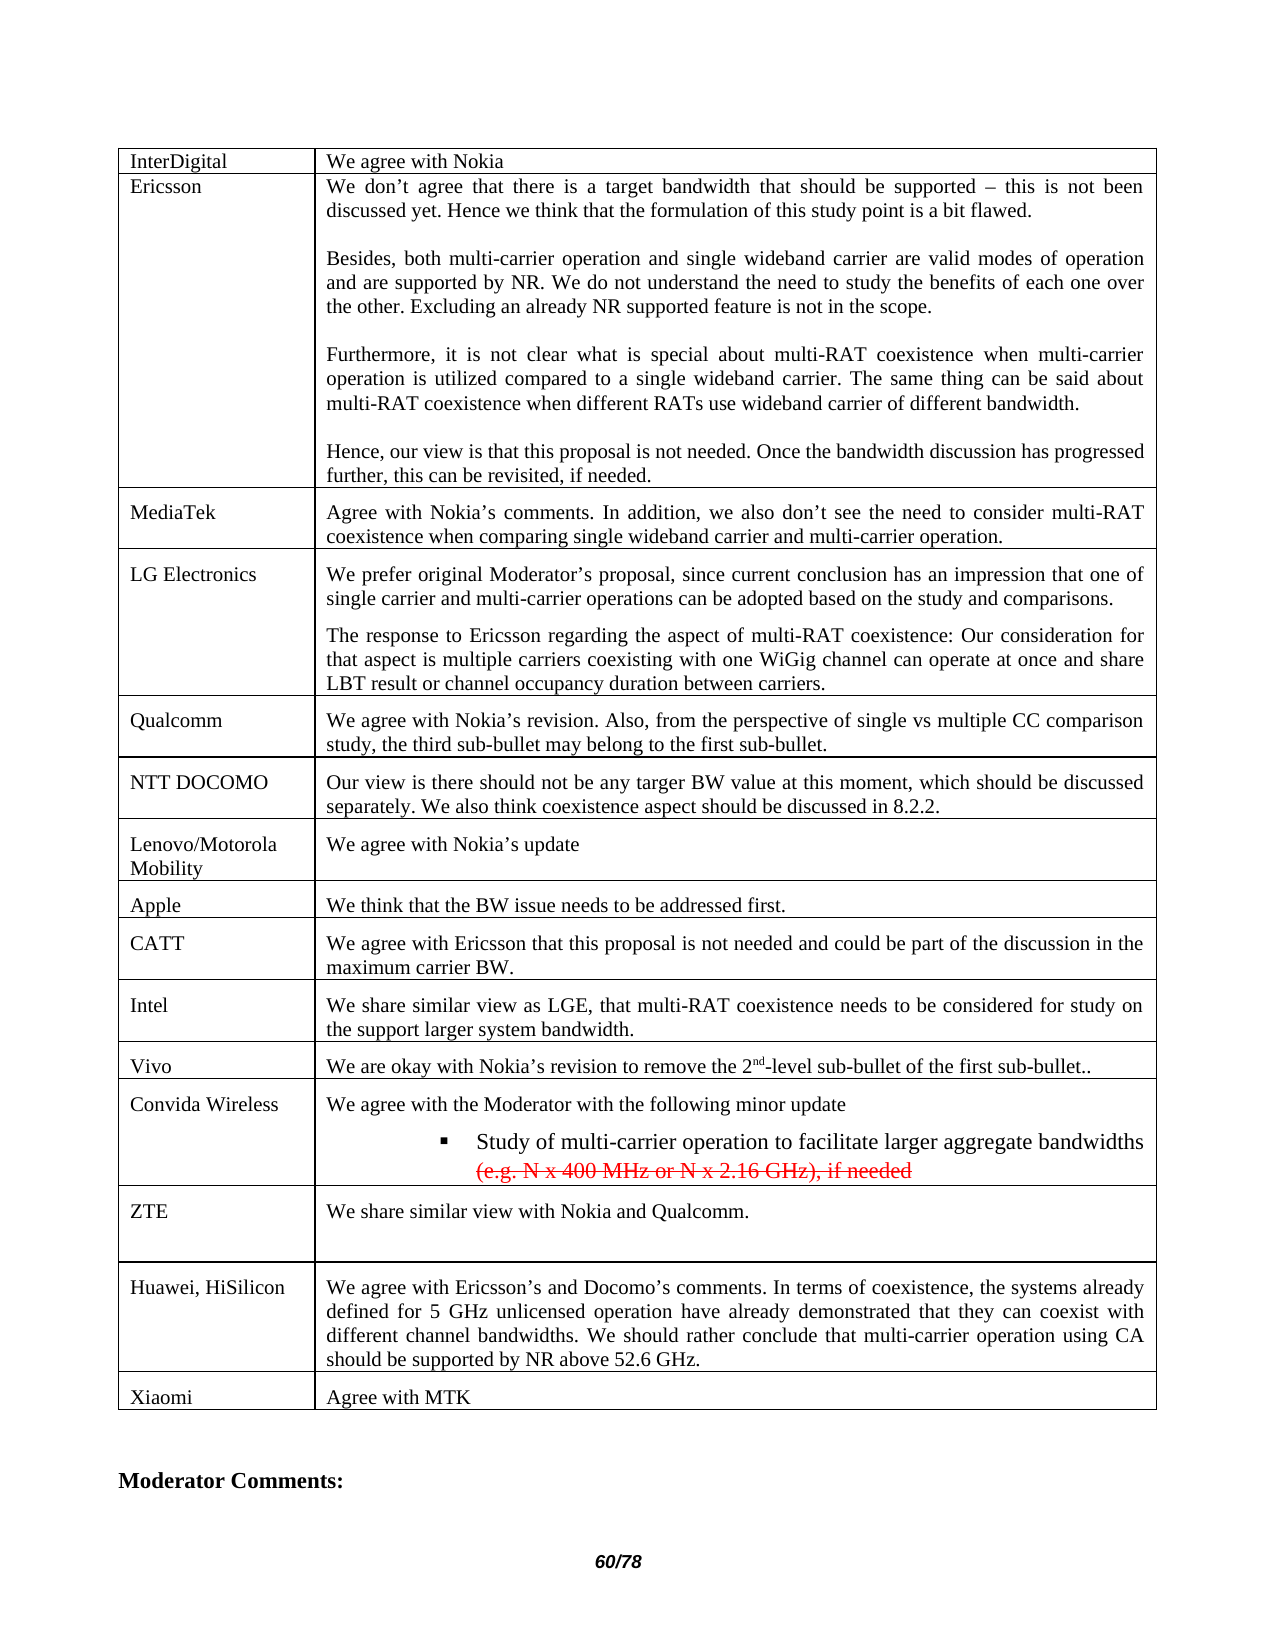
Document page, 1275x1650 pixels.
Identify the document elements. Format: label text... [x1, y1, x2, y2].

table_cell ZTE [119, 1186, 314, 1261]
table_cell Xiaomi [119, 1372, 314, 1409]
table_cell We agree with the Moderator with the following minor update Study of multi-carrier operation to facilitate larger aggregate bandwidths (e.g. N x 400 MHz or N x 2.16 GHz), if needed [316, 1079, 1156, 1185]
table_cell We agree with Nokia [316, 149, 1156, 173]
table_cell Apple [119, 881, 314, 917]
table_cell Agree with Nokia’s comments. In addition, we also don’t see the need to consider multi-RAT coexistence when comparing single wideband carrier and multi-carrier operation. [316, 488, 1156, 548]
table_cell Lenovo/Motorola Mobility [119, 819, 314, 880]
table_cell CATT [119, 918, 314, 979]
text Moderator Comments: [118, 1467, 1157, 1493]
table_cell Intel [119, 980, 314, 1041]
table_cell MediaTek [119, 488, 314, 548]
table_cell Our view is there should not be any targer BW value at this moment, which should be discussed separately. We also think coexistence aspect should be discussed in 8.2.2. [316, 758, 1156, 818]
table_cell Qualcomm [119, 696, 314, 756]
table_cell We agree with Ericsson’s and Docomo’s comments. In terms of coexistence, the systems already defined for 5 GHz unlicensed operation have already demonstrated that they can coexist with different channel bandwidths. We should rather conclude that multi-carrier operation using CA should be supported by NR above 52.6 GHz. [316, 1263, 1156, 1371]
table_cell We prefer original Moderator’s proposal, since current conclusion has an impression that one of single carrier and multi-carrier operations can be adopted based on the study and comparisons. The response to Ericsson regarding the aspect of multi-RAT coexistence: Our consideration for that aspect is multiple carriers coexisting with one WiGig channel can operate at once and share LBT result or channel occupancy duration between carriers. [316, 549, 1156, 695]
table_cell Huawei, HiSilicon [119, 1263, 314, 1371]
table_cell We agree with Nokia’s revision. Also, from the perspective of single vs multiple CC comparison study, the third sub-bullet may belong to the first sub-bullet. [316, 696, 1156, 756]
table_cell NTT DOCOMO [119, 758, 314, 818]
table_cell We are okay with Nokia’s revision to remove the 2nd-level sub-bullet of the first sub-bullet.. [316, 1042, 1156, 1078]
table_cell LG Electronics [119, 549, 314, 695]
table_cell We agree with Nokia’s update [316, 819, 1156, 880]
table_cell We think that the BW issue needs to be addressed first. [316, 881, 1156, 917]
table_cell We agree with Ericsson that this proposal is not needed and could be part of the discussion in the maximum carrier BW. [316, 918, 1156, 979]
table_cell Agree with MTK [316, 1372, 1156, 1409]
table_cell InterDigital [119, 149, 314, 173]
table_cell Vivo [119, 1042, 314, 1078]
table_cell We don’t agree that there is a target bandwidth that should be supported – this is not been discussed yet. Hence we think that the formulation of this study point is a bit flawed. Besides, both multi-carrier operation and single wideband carrier are valid modes of operation and are supported by NR. We do not understand the need to study the benefits of each one over the other. Excluding an already NR supported feature is not in the scope. Furthermore, it is not clear what is special about multi-RAT coexistence when multi-carrier operation is utilized compared to a single wideband carrier. The same thing can be said about multi-RAT coexistence when different RATs use wideband carrier of different bandwidth. Hence, our view is that this proposal is not needed. Once the bandwidth discussion has progressed further, this can be revisited, if needed. [316, 174, 1156, 487]
table_cell We share similar view with Nokia and Qualcomm. [316, 1186, 1156, 1261]
table_cell Ericsson [119, 174, 314, 487]
table_cell We share similar view as LGE, that multi-RAT coexistence needs to be considered for study on the support larger system bandwidth. [316, 980, 1156, 1041]
table_cell Convida Wireless [119, 1079, 314, 1185]
